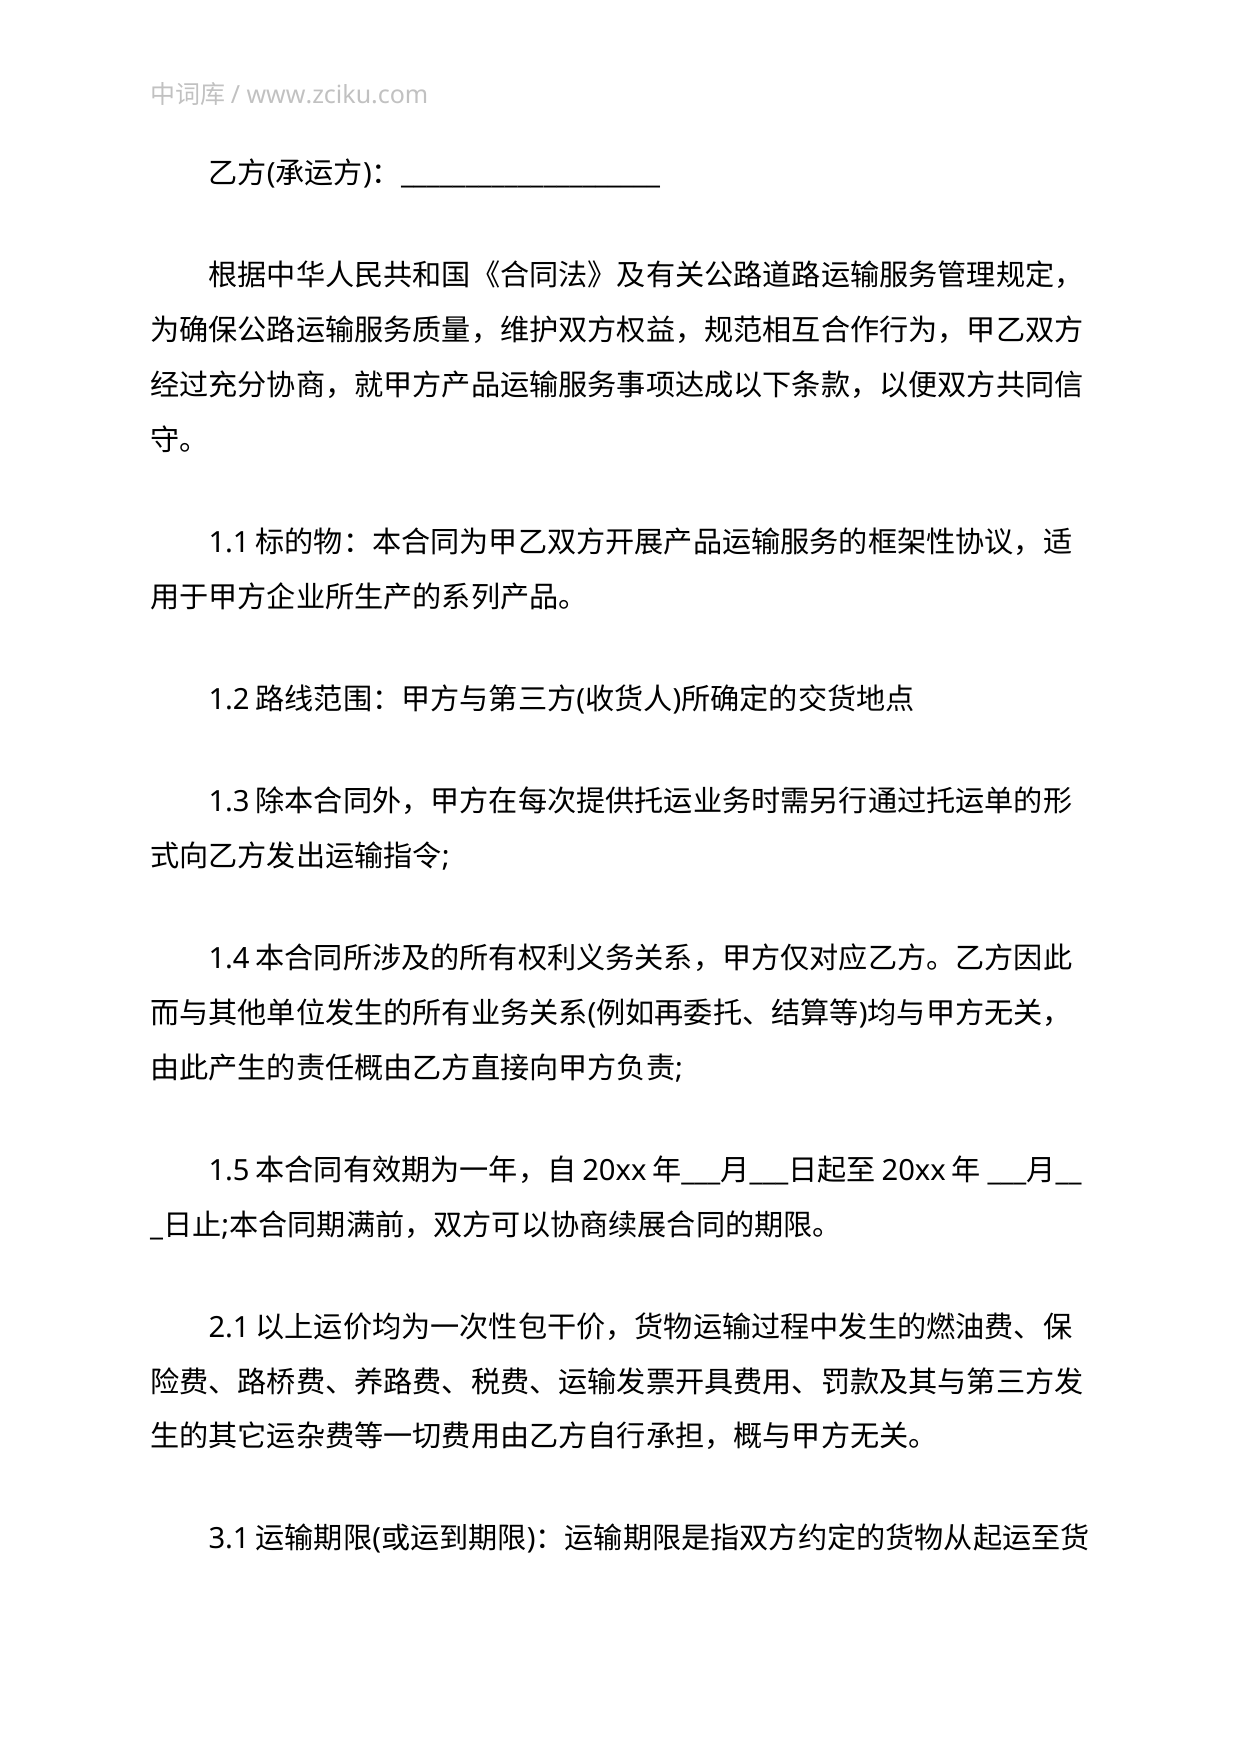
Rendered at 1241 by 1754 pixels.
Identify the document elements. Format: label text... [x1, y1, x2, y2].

text 1.1标的物：本合同为甲乙双方开展产品运输服务的框架性协议，适用于甲方企业所生产的系列产品。 [150, 518, 1090, 616]
text 1.5本合同有效期为一年，自20xx年___月___日起至20xx年 ___月___日止;本合同期满前，双方可以协商续展合同的期限。 [150, 1146, 1090, 1243]
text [150, 1515, 1090, 1557]
text 根据中华人民共和国《合同法》及有关公路道路运输服务管理规定，为确保公路运输服务质量，维护双方权益，规范相互合作行为，甲乙双方经过充分协商，就甲方产品运输服务事项达成以下条款，以便双方共同信守。 [150, 252, 1090, 459]
text 1.2路线范围：甲方与第三方(收货人)所确定的交货地点 [150, 675, 1090, 718]
text 1.3除本合同外，甲方在每次提供托运业务时需另行通过托运单的形式向乙方发出运输指令; [150, 777, 1090, 874]
text 1.4本合同所涉及的所有权利义务关系，甲方仅对应乙方。乙方因此而与其他单位发生的所有业务关系(例如再委托、结算等)均与甲方无关，由此产生的责任概由乙方直接向甲方负责; [150, 934, 1090, 1087]
text 2.1以上运价均为一次性包干价，货物运输过程中发生的燃油费、保险费、路桥费、养路费、税费、运输发票开具费用、罚款及其与第三方发生的其它运杂费等一切费用由乙方自行承担，概与甲方无关。 [150, 1303, 1090, 1455]
text 乙方(承运方)：____________________ [150, 150, 1090, 192]
